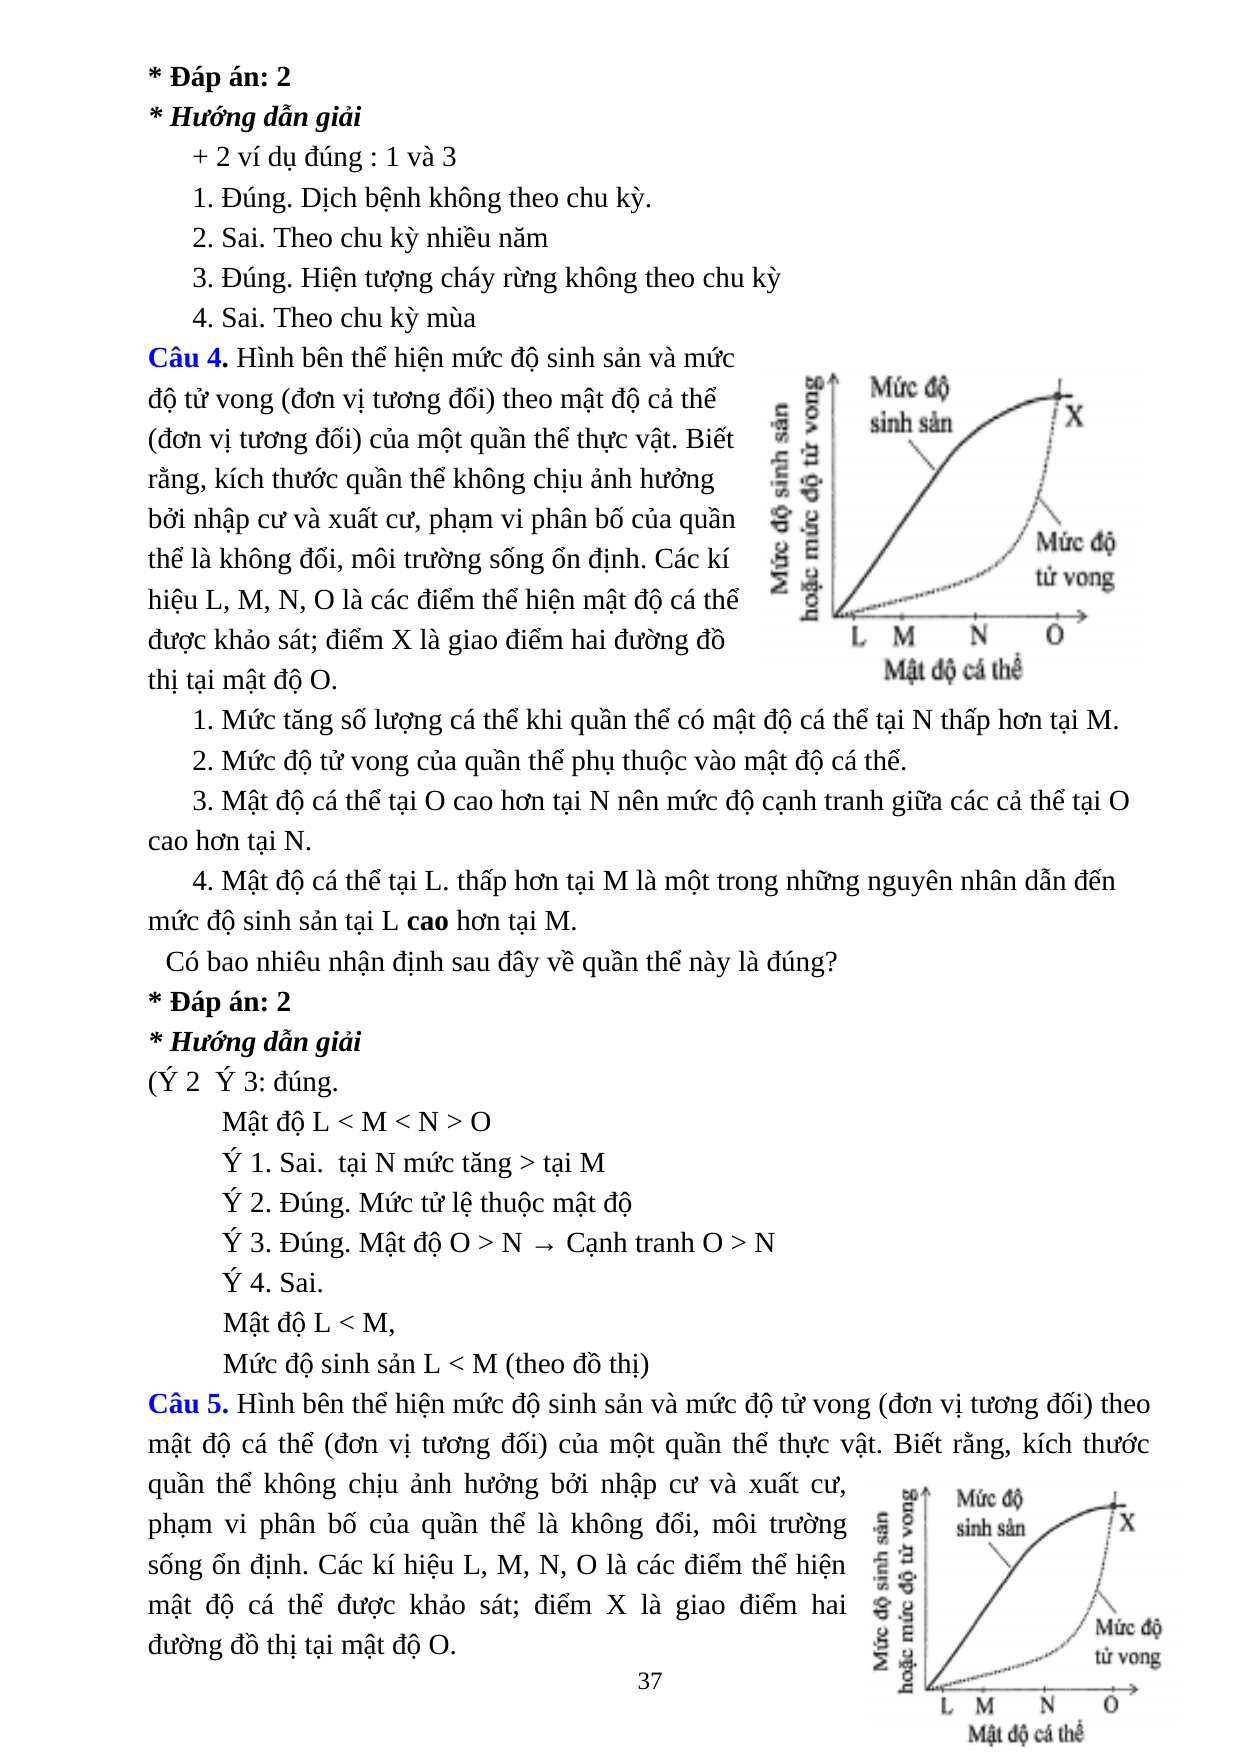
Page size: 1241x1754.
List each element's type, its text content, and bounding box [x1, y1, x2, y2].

text * Hướng dẫn giải [148, 99, 1152, 133]
text Ý 3. Đúng. Mật độ O > N → Cạnh tranh O > N [222, 1225, 1152, 1259]
text Mật độ L < M, [222, 1306, 1152, 1339]
text 2. Mức độ tử vong của quần thể phụ thuộc vào mật độ cá thể. [148, 743, 1152, 776]
text 3. Mật độ cá thể tại O cao hơn tại N nên mức độ cạnh tranh giữa các cả thể tại O cao hơn tại N. [148, 783, 1152, 857]
text Mật độ L < M < N > O [222, 1104, 1152, 1138]
text Có bao nhiêu nhận định sau đây về quần thể này là đúng? [165, 944, 1152, 977]
picture [762, 358, 1141, 694]
text Câu 5. Hình bên thể hiện mức độ sinh sản và mức độ tử vong (đơn vị tương đối) theo mật độ cá thể (đơn vị tương đối) của một quần thể thực vật. Biết rằng, kích thước quần thể không chịu ảnh hưởng bởi nhập cư và xuất cư, phạm vi phân bố của quần thể là không đổi, môi trường sống ổn định. Các kí hiệu L, M, N, O là các điểm thể hiện mật độ cá thể được khảo sát; điểm X là giao điểm hai đường đồ thị tại mật độ O. [148, 1386, 1152, 1661]
text Ý 4. Sai. [222, 1265, 1152, 1299]
text Mức độ sinh sản L < M (theo đồ thị) [222, 1346, 1152, 1379]
text * Đáp án: 2 [148, 984, 1152, 1017]
text 1. Đúng. Dịch bệnh không theo chu kỳ. [148, 180, 1152, 213]
text 4. Mật độ cá thể tại L. thấp hơn tại M là một trong những nguyên nhân dẫn đến mức độ sinh sản tại L cao hơn tại M. [148, 863, 1152, 937]
text * Đáp án: 2 [148, 59, 1152, 93]
text * Hướng dẫn giải [148, 1024, 1152, 1058]
text 2. Sai. Theo chu kỳ nhiều năm [148, 220, 1152, 253]
text Ý 2. Đúng. Mức tử lệ thuộc mật độ [222, 1185, 1152, 1218]
picture [866, 1474, 1183, 1754]
text Ý 1. Sai. tại N mức tăng > tại M [222, 1145, 1152, 1178]
text (Ý 2 Ý 3: đúng. [148, 1064, 1152, 1098]
text 3. Đúng. Hiện tượng cháy rừng không theo chu kỳ [148, 260, 1152, 294]
text 4. Sai. Theo chu kỳ mùa [148, 300, 1152, 334]
text + 2 ví dụ đúng : 1 và 3 [148, 139, 1152, 173]
text 1. Mức tăng số lượng cá thể khi quần thể có mật độ cá thể tại N thấp hơn tại M. [148, 702, 1152, 736]
